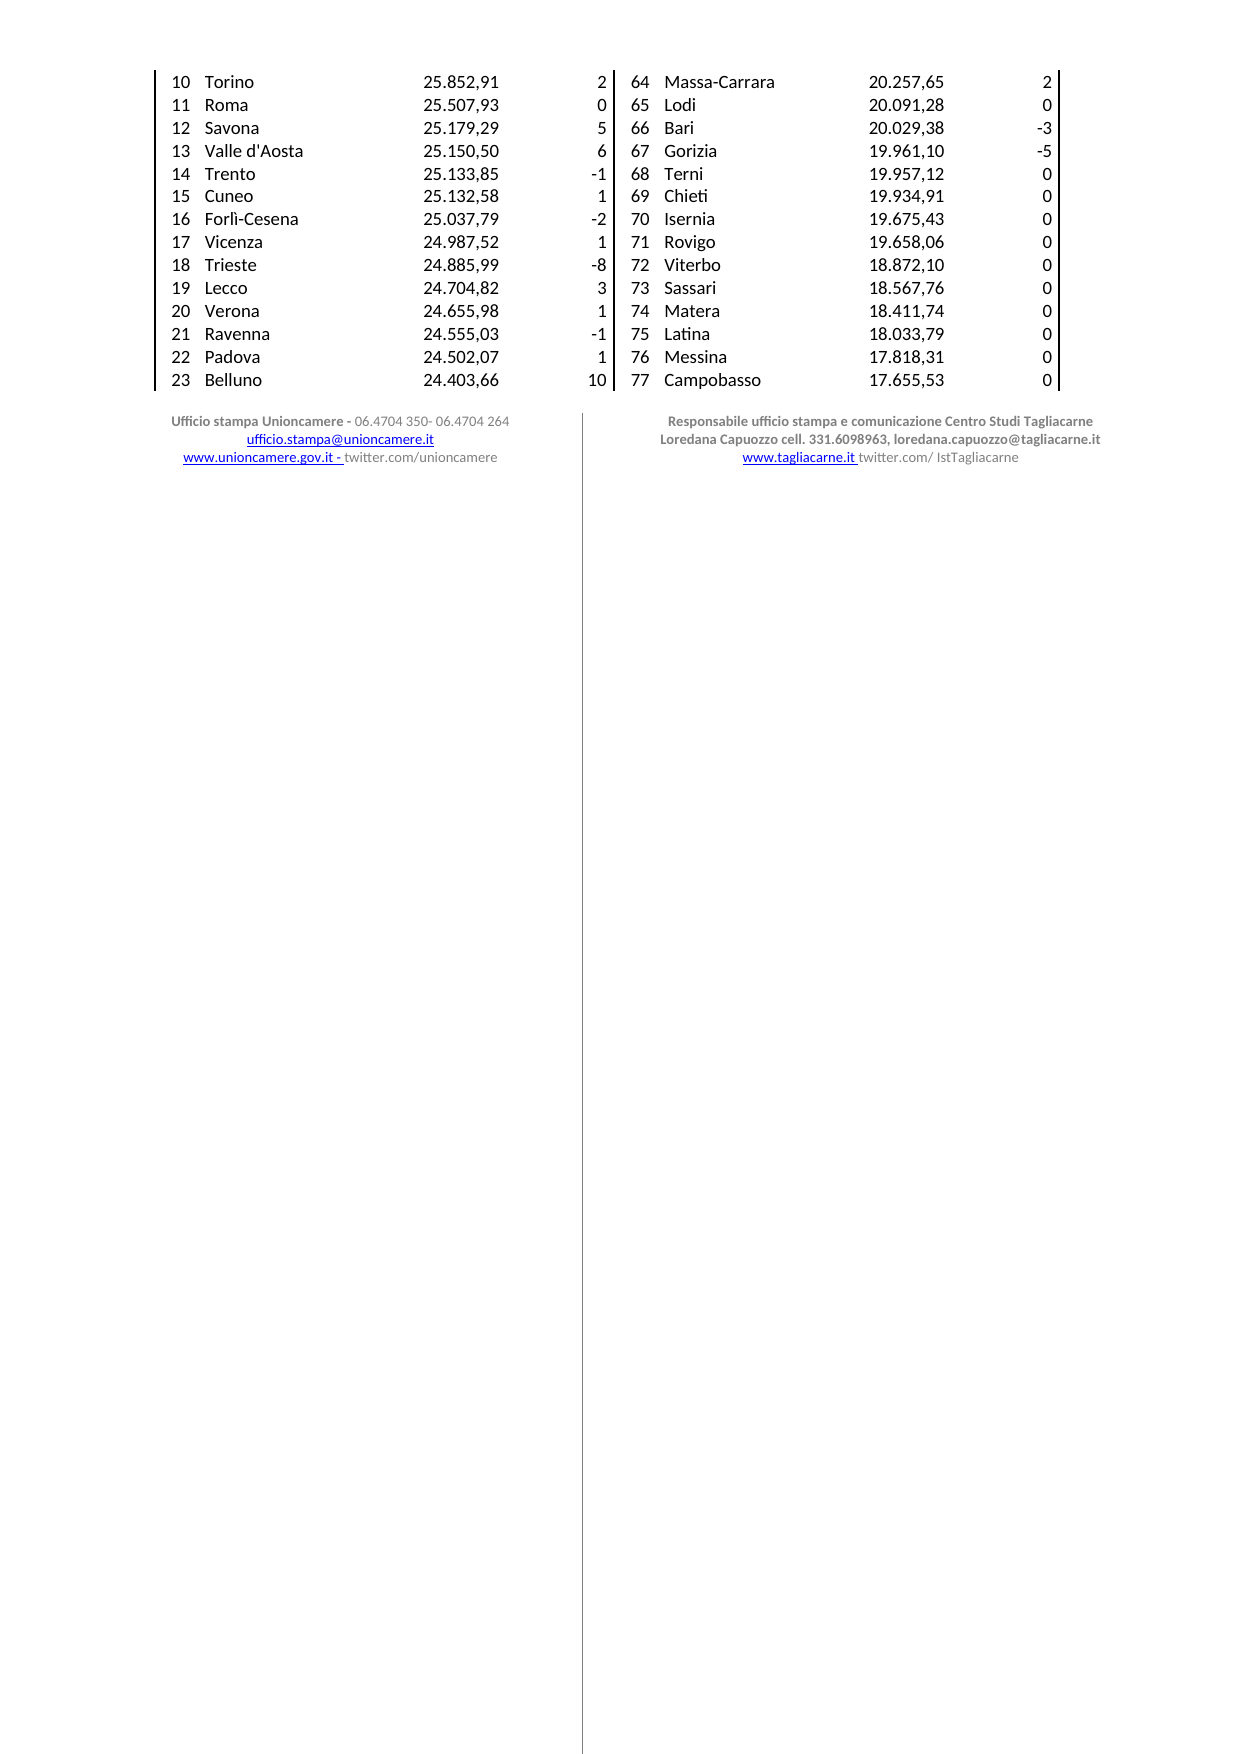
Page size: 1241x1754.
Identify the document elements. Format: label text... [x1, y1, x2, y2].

table_cell Torino [197, 70, 416, 93]
table_cell 18.411,74 [861, 299, 952, 322]
table_cell 24.987,52 [416, 231, 506, 253]
table_cell Lecco [197, 276, 416, 299]
table_cell -2 [506, 208, 613, 231]
table_cell 15 [156, 185, 197, 208]
table_cell 25.133,85 [416, 162, 506, 185]
table_cell 6 [506, 139, 613, 162]
table_cell Trieste [197, 254, 416, 276]
table_cell 71 [615, 231, 657, 253]
table_cell 25.507,93 [416, 93, 506, 116]
table_cell 0 [952, 276, 1058, 299]
table_cell 0 [952, 162, 1058, 185]
table_cell 11 [156, 93, 197, 116]
table_cell 65 [615, 93, 657, 116]
table_cell 12 [156, 116, 197, 139]
table_cell 0 [952, 254, 1058, 276]
table_cell Lodi [657, 93, 861, 116]
table_cell Ravenna [197, 322, 416, 345]
table_cell 22 [156, 345, 197, 368]
table_cell Forlì-Cesena [197, 208, 416, 231]
table_cell 74 [615, 299, 657, 322]
table_cell 0 [952, 208, 1058, 231]
table_cell Sassari [657, 276, 861, 299]
table_cell 19 [156, 276, 197, 299]
table_cell Latina [657, 322, 861, 345]
table_cell 10 [506, 368, 613, 391]
table_cell Bari [657, 116, 861, 139]
table_cell 24.502,07 [416, 345, 506, 368]
table_cell 14 [156, 162, 197, 185]
table_cell 0 [952, 93, 1058, 116]
table_cell -1 [506, 162, 613, 185]
table_cell 0 [952, 231, 1058, 253]
table_cell Isernia [657, 208, 861, 231]
table_cell 0 [952, 299, 1058, 322]
table_cell 18.033,79 [861, 322, 952, 345]
table_cell 64 [615, 70, 657, 93]
table_cell Gorizia [657, 139, 861, 162]
table_cell Matera [657, 299, 861, 322]
table_cell 1 [506, 185, 613, 208]
table_cell 72 [615, 254, 657, 276]
table_cell 77 [615, 368, 657, 391]
table_cell 19.934,91 [861, 185, 952, 208]
table_cell Viterbo [657, 254, 861, 276]
table_cell 16 [156, 208, 197, 231]
table_cell 25.852,91 [416, 70, 506, 93]
table_cell 0 [506, 93, 613, 116]
table_cell Valle d'Aosta [197, 139, 416, 162]
table_cell 70 [615, 208, 657, 231]
table_cell 20.257,65 [861, 70, 952, 93]
table_cell 24.704,82 [416, 276, 506, 299]
table_cell Massa-Carrara [657, 70, 861, 93]
table_cell 18.872,10 [861, 254, 952, 276]
table_cell 18 [156, 254, 197, 276]
table_cell Campobasso [657, 368, 861, 391]
table_cell -1 [506, 322, 613, 345]
table_cell 73 [615, 276, 657, 299]
table_cell 19.961,10 [861, 139, 952, 162]
table_cell Rovigo [657, 231, 861, 253]
table_cell 19.658,06 [861, 231, 952, 253]
table_cell 3 [506, 276, 613, 299]
table_cell Terni [657, 162, 861, 185]
table_cell Cuneo [197, 185, 416, 208]
table_cell Vicenza [197, 231, 416, 253]
table_cell 67 [615, 139, 657, 162]
table_cell -3 [952, 116, 1058, 139]
table_cell Roma [197, 93, 416, 116]
table_cell Trento [197, 162, 416, 185]
table_cell 18.567,76 [861, 276, 952, 299]
table_cell 13 [156, 139, 197, 162]
table_cell 24.403,66 [416, 368, 506, 391]
table_cell 25.037,79 [416, 208, 506, 231]
table_cell 1 [506, 345, 613, 368]
table_cell -5 [952, 139, 1058, 162]
table_cell 0 [952, 368, 1058, 391]
table_cell 1 [506, 231, 613, 253]
table_cell 17 [156, 231, 197, 253]
table_cell 19.957,12 [861, 162, 952, 185]
table_cell 2 [952, 70, 1058, 93]
table_cell 10 [156, 70, 197, 93]
table_cell 0 [952, 185, 1058, 208]
table_cell 5 [506, 116, 613, 139]
table_cell Messina [657, 345, 861, 368]
table_cell 23 [156, 368, 197, 391]
table_cell 25.179,29 [416, 116, 506, 139]
table_cell 17.655,53 [861, 368, 952, 391]
table_cell Verona [197, 299, 416, 322]
table_cell 0 [952, 322, 1058, 345]
table_cell 66 [615, 116, 657, 139]
table_cell 75 [615, 322, 657, 345]
table_cell 0 [952, 345, 1058, 368]
table_cell Belluno [197, 368, 416, 391]
table_cell 24.555,03 [416, 322, 506, 345]
table_cell 76 [615, 345, 657, 368]
table_cell 2 [506, 70, 613, 93]
table_cell 20 [156, 299, 197, 322]
table_cell 24.655,98 [416, 299, 506, 322]
table_cell 1 [506, 299, 613, 322]
table_cell 25.150,50 [416, 139, 506, 162]
table_cell Chieti [657, 185, 861, 208]
table_cell -8 [506, 254, 613, 276]
table_cell 19.675,43 [861, 208, 952, 231]
table_cell Padova [197, 345, 416, 368]
table_cell 25.132,58 [416, 185, 506, 208]
table_cell 17.818,31 [861, 345, 952, 368]
table_cell 69 [615, 185, 657, 208]
table_cell 68 [615, 162, 657, 185]
table_cell 20.029,38 [861, 116, 952, 139]
table_cell Savona [197, 116, 416, 139]
table_cell 24.885,99 [416, 254, 506, 276]
table_cell 21 [156, 322, 197, 345]
table_cell 20.091,28 [861, 93, 952, 116]
